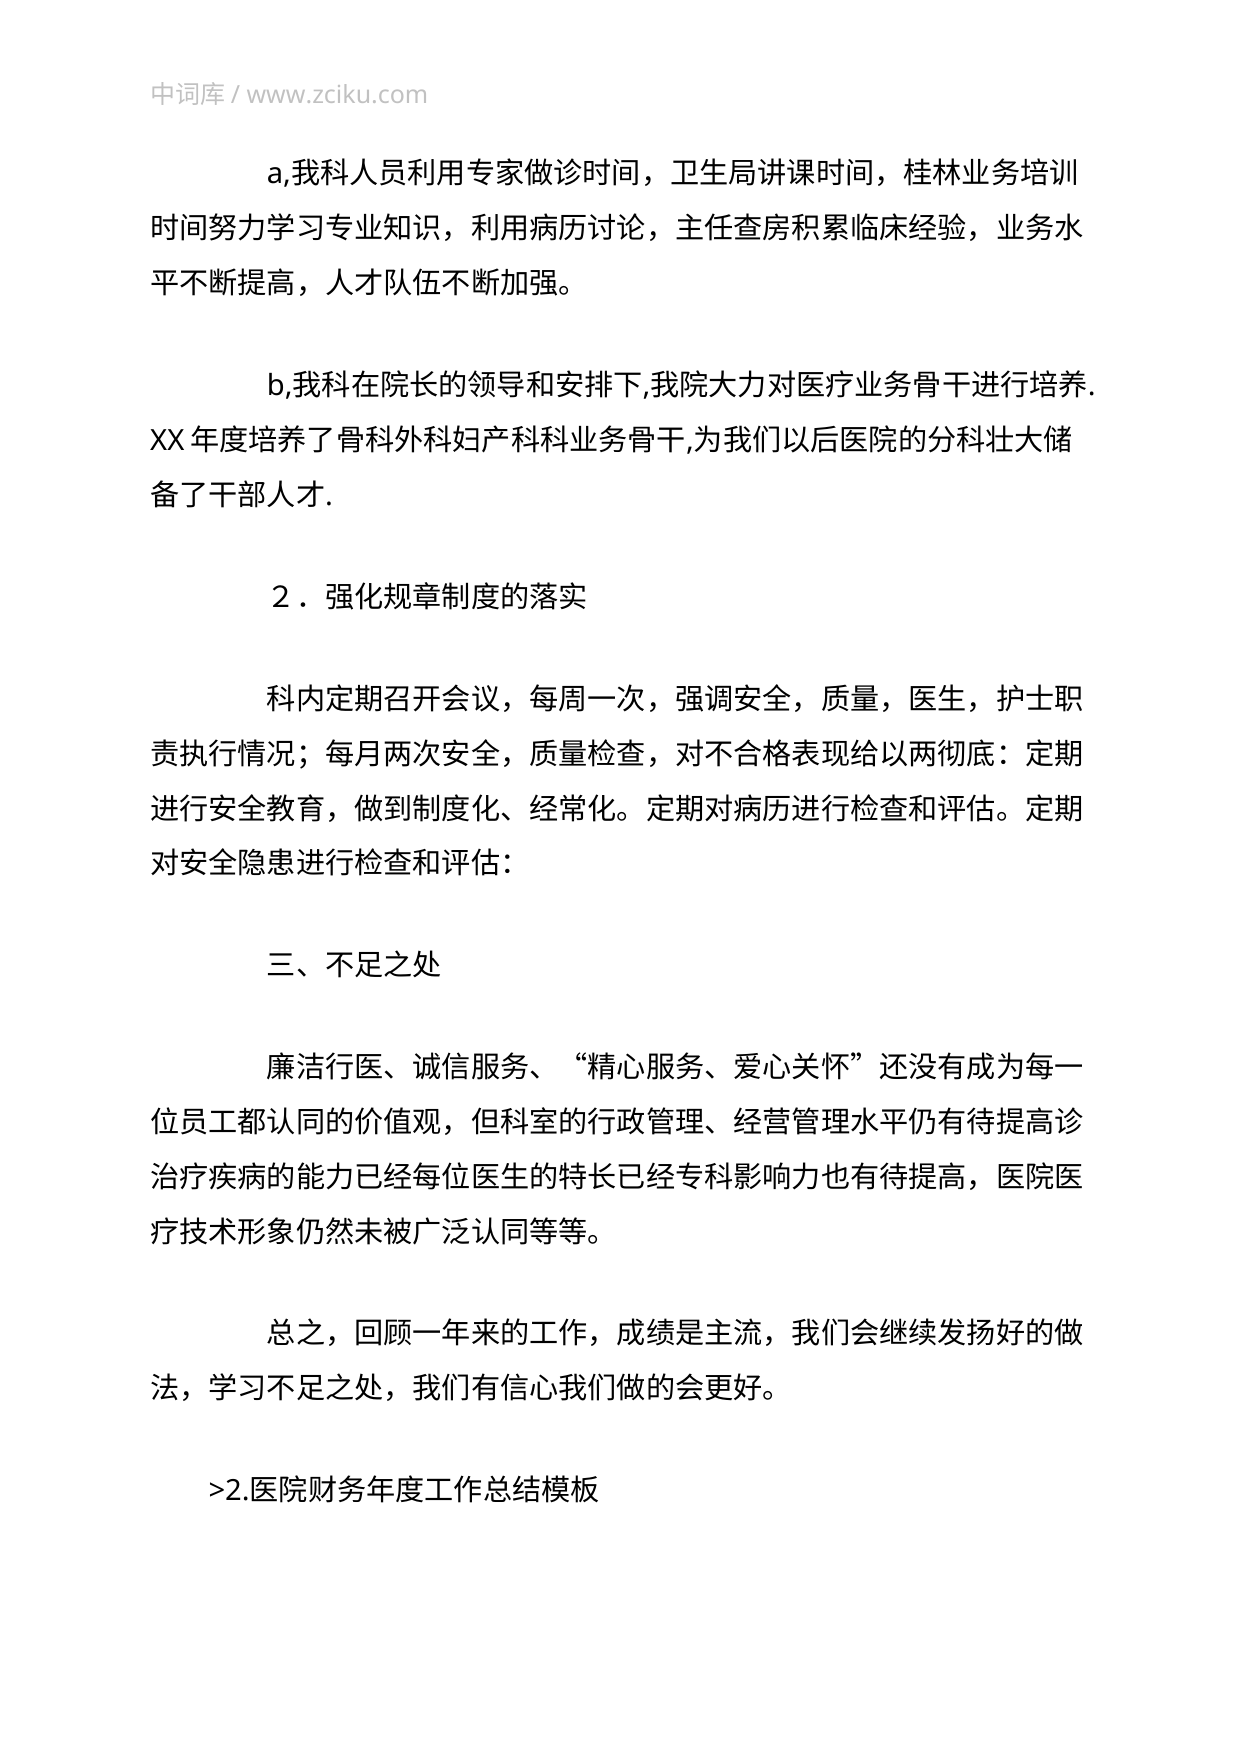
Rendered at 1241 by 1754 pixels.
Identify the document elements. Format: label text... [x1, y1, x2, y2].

text b,我科在院长的领导和安排下,我院大力对医疗业务骨干进行培养.XX年度培养了骨科外科妇产科科业务骨干,为我们以后医院的分科壮大储备了干部人才. [150, 362, 1090, 514]
text a,我科人员利用专家做诊时间，卫生局讲课时间，桂林业务培训时间努力学习专业知识，利用病历讨论，主任查房积累临床经验，业务水平不断提高，人才队伍不断加强。 [150, 150, 1090, 302]
text 科内定期召开会议，每周一次，强调安全，质量，医生，护士职责执行情况；每月两次安全，质量检查，对不合格表现给以两彻底：定期进行安全教育，做到制度化、经常化。定期对病历进行检查和评估。定期对安全隐患进行检查和评估： [150, 675, 1090, 882]
text >2.医院财务年度工作总结模板 [150, 1467, 1090, 1509]
text 总之，回顾一年来的工作，成绩是主流，我们会继续发扬好的做法，学习不足之处，我们有信心我们做的会更好。 [150, 1310, 1090, 1407]
text 三、不足之处 [150, 942, 1090, 984]
text ２．强化规章制度的落实 [150, 574, 1090, 616]
text 廉洁行医、诚信服务、“精心服务、爱心关怀”还没有成为每一位员工都认同的价值观，但科室的行政管理、经营管理水平仍有待提高诊治疗疾病的能力已经每位医生的特长已经专科影响力也有待提高，医院医疗技术形象仍然未被广泛认同等等。 [150, 1044, 1090, 1251]
